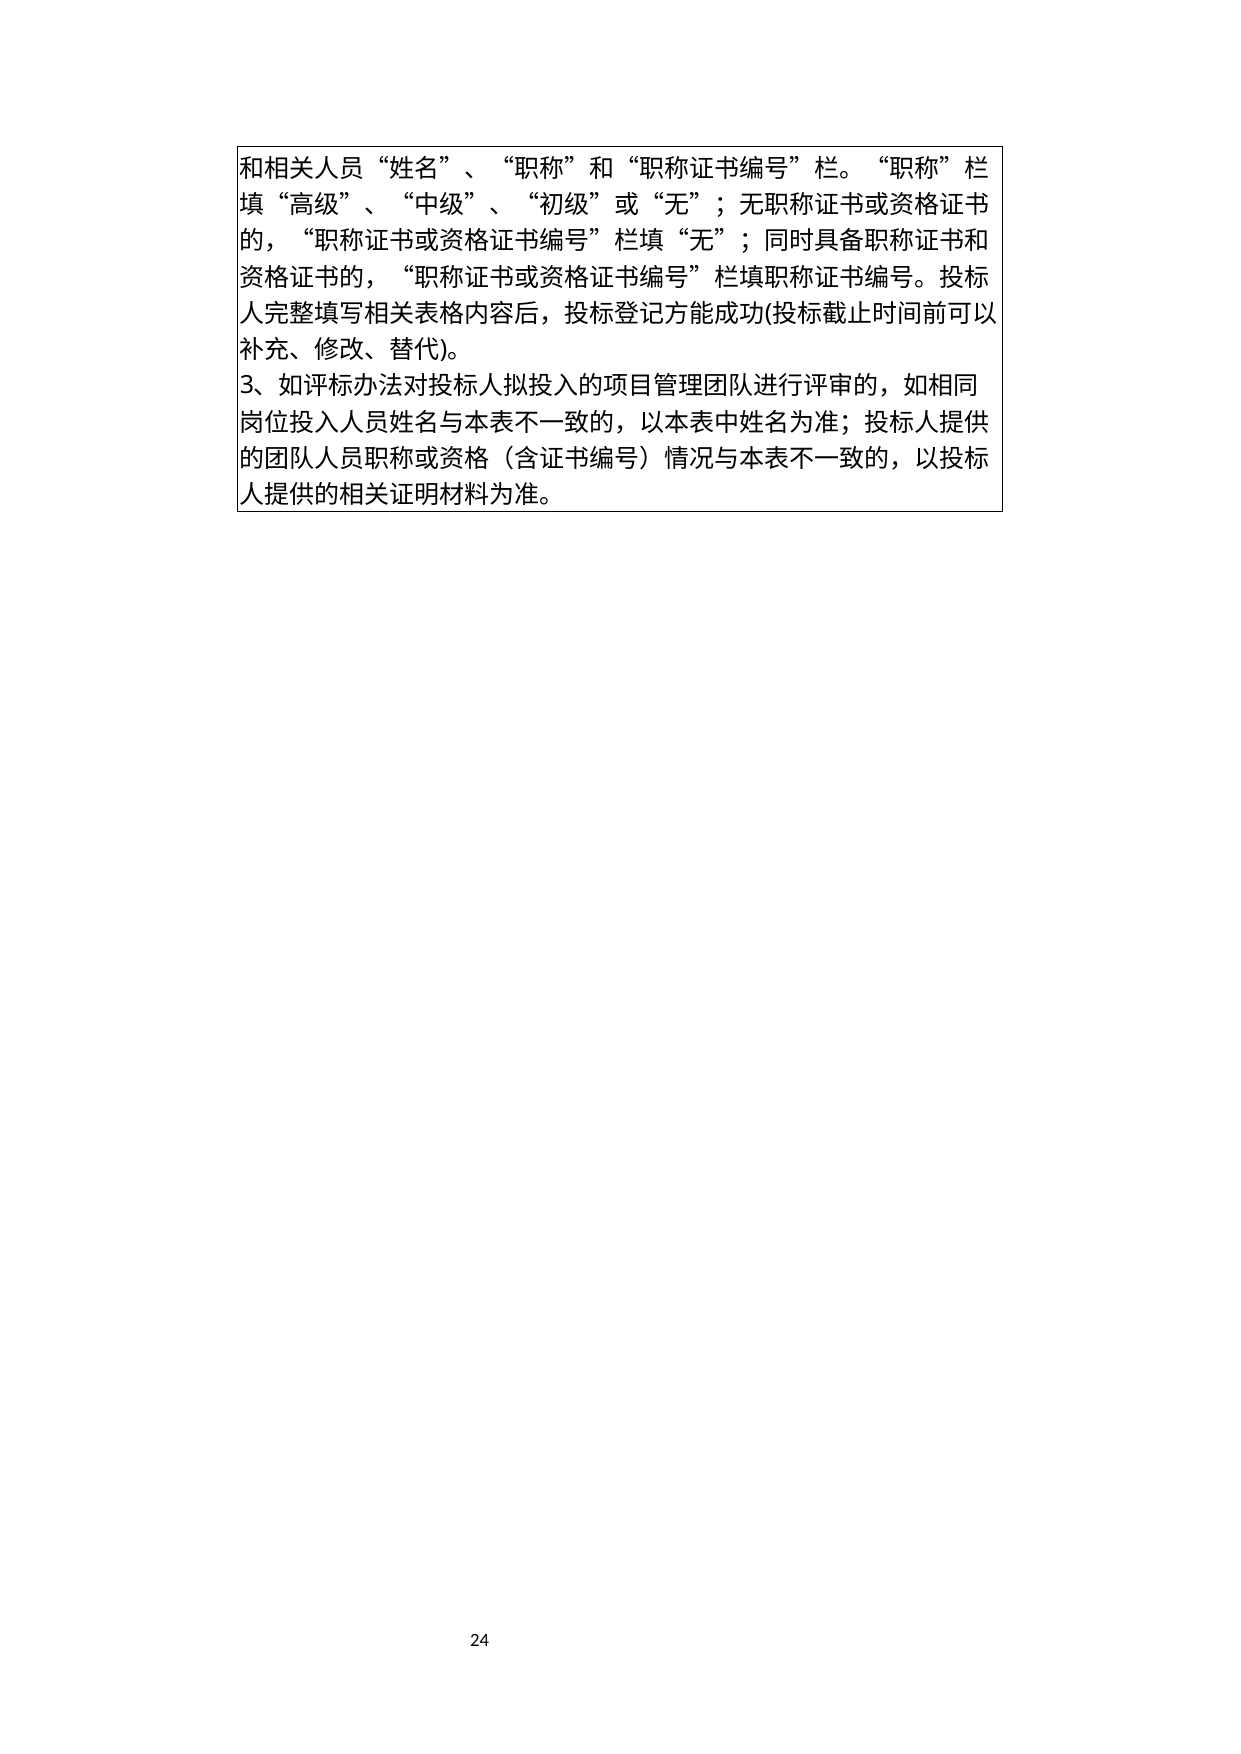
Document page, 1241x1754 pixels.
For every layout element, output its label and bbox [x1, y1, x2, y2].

table_cell [238, 147, 1002, 511]
